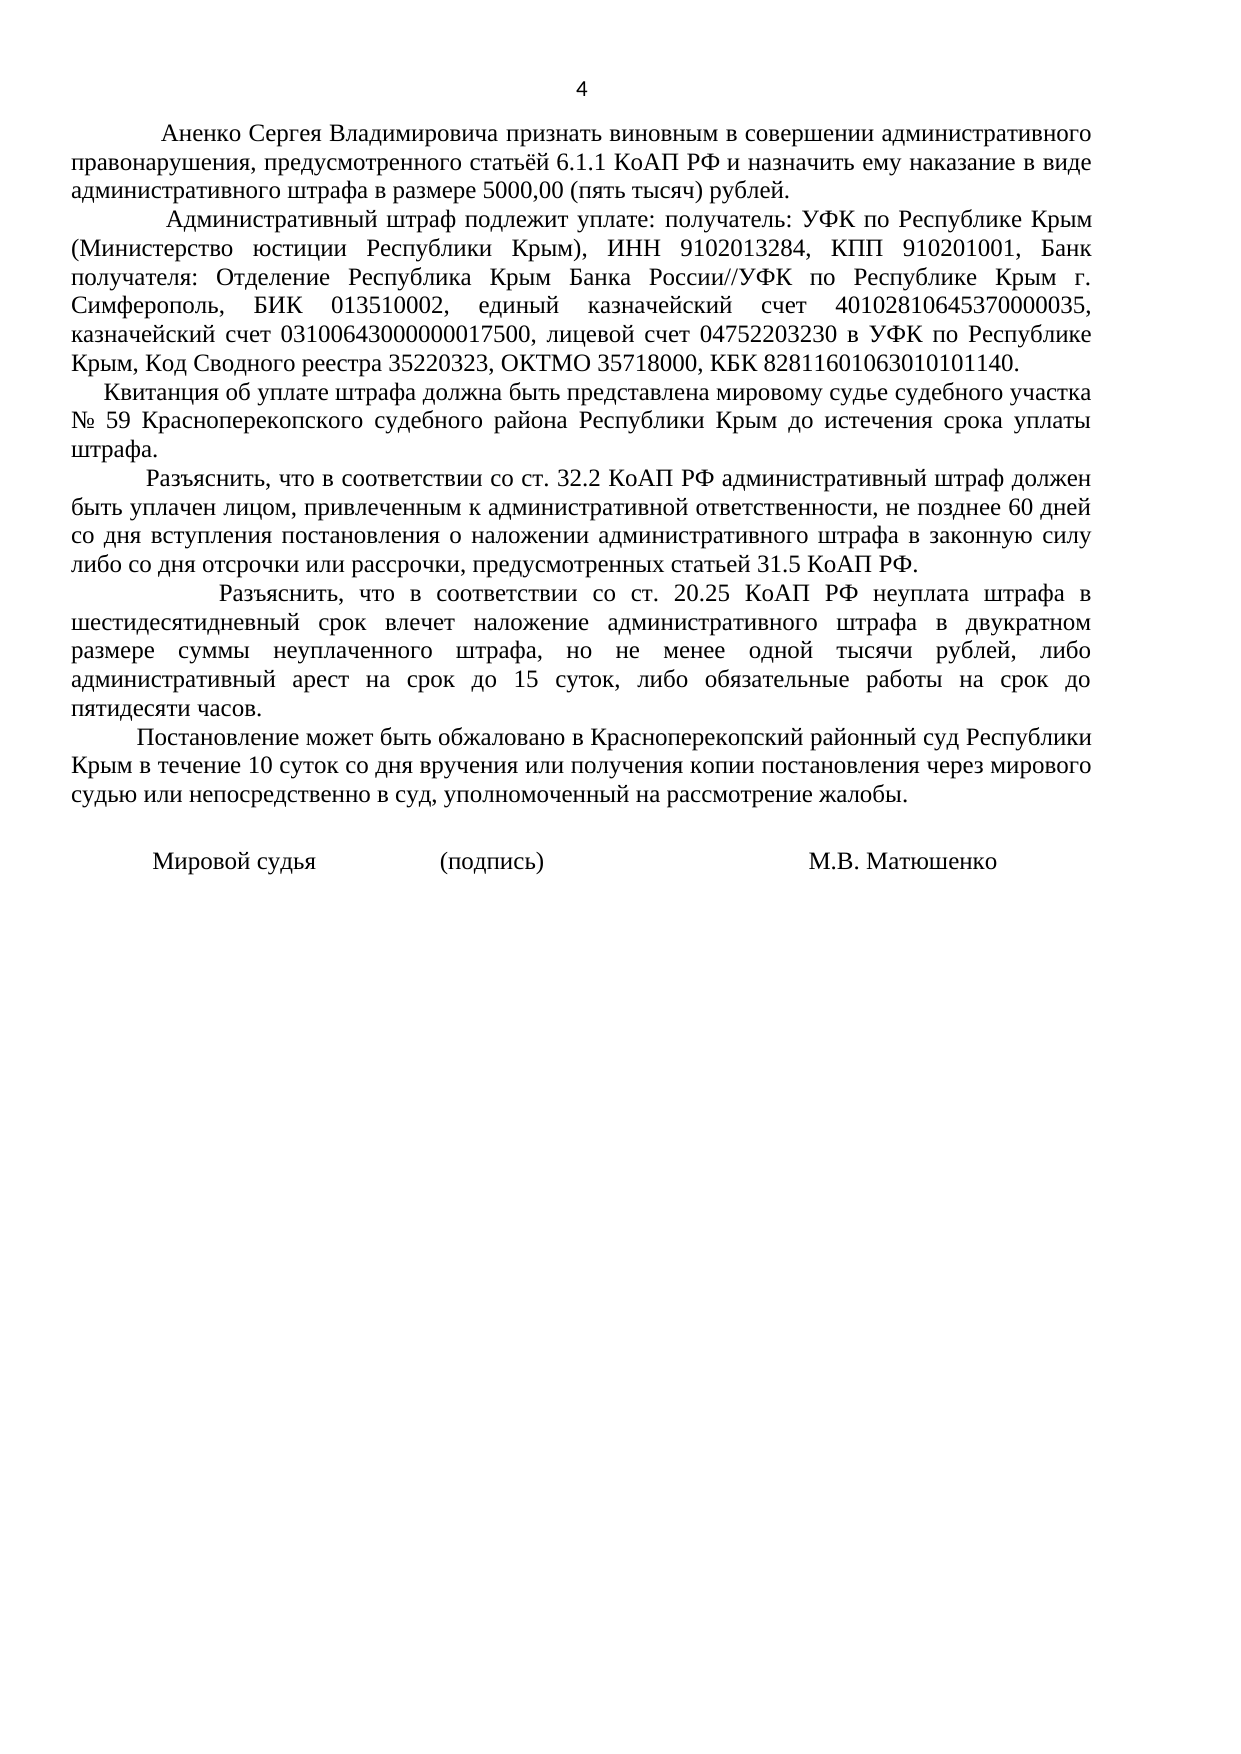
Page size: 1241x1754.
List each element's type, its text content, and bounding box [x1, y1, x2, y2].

text Разъяснить, что в соответствии со ст. 32.2 КоАП РФ административный штраф должен быть уплачен лицом, привлеченным к административной ответственности, не позднее 60 дней со дня вступления постановления о наложении административного штрафа в законную силу либо со дня отсрочки или рассрочки, предусмотренных статьей 31.5 КоАП РФ. [71, 463, 1092, 578]
text Административный штраф подлежит уплате: получатель: УФК по Республике Крым (Министерство юстиции Республики Крым), ИНН 9102013284, КПП 910201001, Банк получателя: Отделение Республика Крым Банка России//УФК по Республике Крым г. Симферополь, БИК 013510002, единый казначейский счет 40102810645370000035, казначейский счет 03100643000000017500, лицевой счет 04752203230 в УФК по Республике Крым, Код Сводного реестра 35220323, ОКТМО 35718000, КБК 82811601063010101140. [71, 204, 1092, 377]
text Аненко Сергея Владимировича признать виновным в совершении административного правонарушения, предусмотренного статьёй 6.1.1 КоАП РФ и назначить ему наказание в виде административного штрафа в размере 5000,00 (пять тысяч) рублей. [71, 118, 1092, 204]
text Мировой судья (подпись) М.В. Матюшенко [71, 846, 1092, 875]
text Разъяснить, что в соответствии со ст. 20.25 КоАП РФ неуплата штрафа в шестидесятидневный срок влечет наложение административного штрафа в двукратном размере суммы неуплаченного штрафа, но не менее одной тысячи рублей, либо административный арест на срок до 15 суток, либо обязательные работы на срок до пятидесяти часов. [71, 578, 1092, 722]
text Постановление может быть обжаловано в Красноперекопский районный суд Республики Крым в течение 10 суток со дня вручения или получения копии постановления через мирового судью или непосредственно в суд, уполномоченный на рассмотрение жалобы. [71, 722, 1092, 808]
text Квитанция об уплате штрафа должна быть представлена мировому судье судебного участка № 59 Красноперекопского судебного района Республики Крым до истечения срока уплаты штрафа. [71, 377, 1092, 463]
